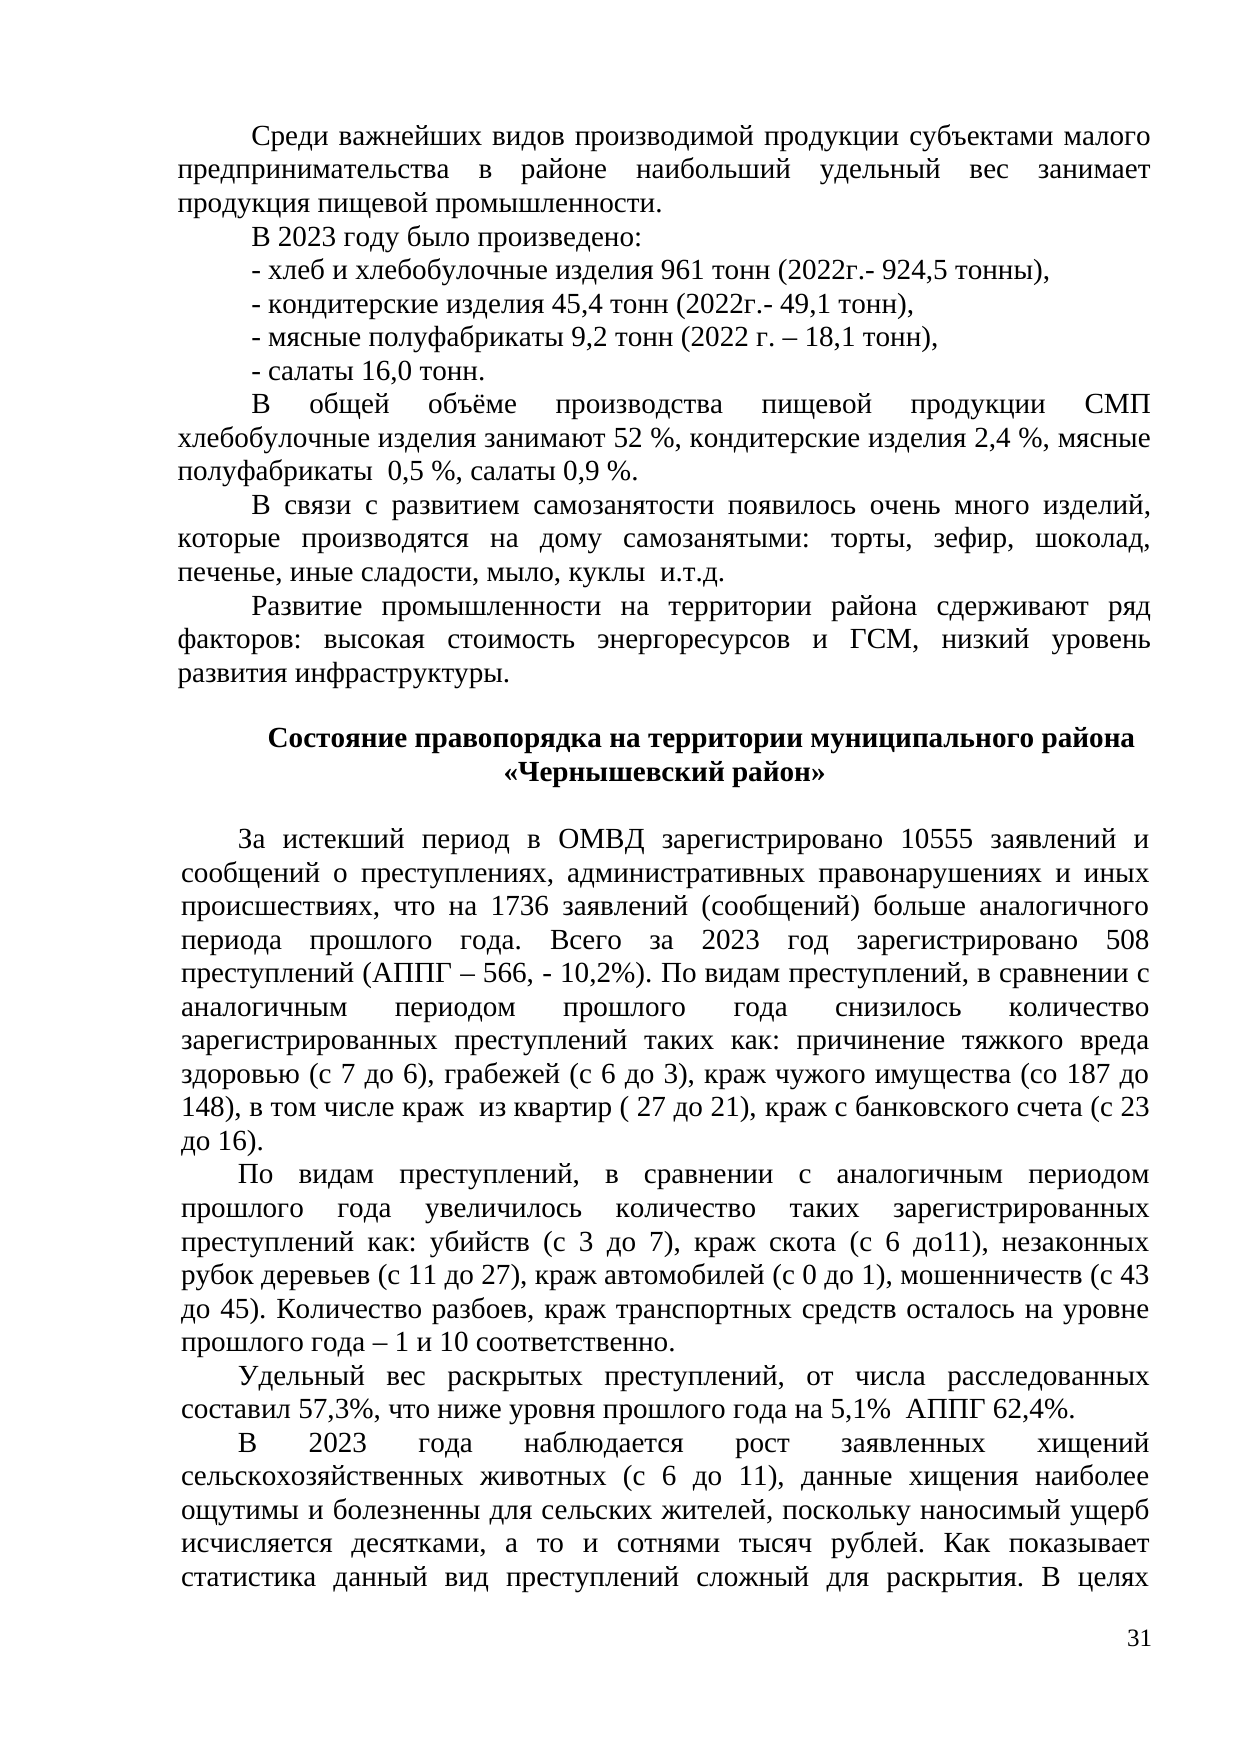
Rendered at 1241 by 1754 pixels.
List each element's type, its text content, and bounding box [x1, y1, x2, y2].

text - мясные полуфабрикаты 9,2 тонн (2022 г. – 18,1 тонн), [177, 319, 1152, 353]
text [181, 1425, 1150, 1593]
text Развитие промышленности на территории района сдерживают ряд факторов: высокая стоимость энергоресурсов и ГСМ, низкий уровень развития инфраструктуры. [177, 588, 1152, 688]
text Среди важнейших видов производимой продукции субъектами малого предпринимательства в районе наибольший удельный вес занимает продукция пищевой промышленности. [177, 118, 1152, 219]
text Удельный вес раскрытых преступлений, от числа расследованных составил 57,3%, что ниже уровня прошлого года на 5,1% АППГ 62,4%. [181, 1358, 1150, 1425]
text За истекший период в ОМВД зарегистрировано 10555 заявлений и сообщений о преступлениях, административных правонарушениях и иных происшествиях, что на 1736 заявлений (сообщений) больше аналогичного периода прошлого года. Всего за 2023 год зарегистрировано 508 преступлений (АППГ – 566, - 10,2%). По видам преступлений, в сравнении с аналогичным периодом прошлого года снизилось количество зарегистрированных преступлений таких как: причинение тяжкого вреда здоровью (с 7 до 6), грабежей (с 6 до 3), краж чужого имущества (со 187 до 148), в том числе краж из квартир ( 27 до 21), краж с банковского счета (с 23 до 16). [181, 821, 1150, 1157]
text - салаты 16,0 тонн. [177, 353, 1152, 386]
text В общей объёме производства пищевой продукции СМП хлебобулочные изделия занимают 52 %, кондитерские изделия 2,4 %, мясные полуфабрикаты 0,5 %, салаты 0,9 %. [177, 386, 1152, 487]
text В связи с развитием самозанятости появилось очень много изделий, которые производятся на дому самозанятыми: торты, зефир, шоколад, печенье, иные сладости, мыло, куклы и.т.д. [177, 487, 1152, 588]
text В 2023 году было произведено: [177, 219, 1152, 252]
text Состояние правопорядка на территории муниципального района «Чернышевский район» [177, 721, 1152, 788]
text - кондитерские изделия 45,4 тонн (2022г.- 49,1 тонн), [177, 286, 1152, 319]
text - хлеб и хлебобулочные изделия 961 тонн (2022г.- 924,5 тонны), [177, 252, 1152, 286]
text По видам преступлений, в сравнении с аналогичным периодом прошлого года увеличилось количество таких зарегистрированных преступлений как: убийств (с 3 до 7), краж скота (с 6 до11), незаконных рубок деревьев (с 11 до 27), краж автомобилей (с 0 до 1), мошенничеств (с 43 до 45). Количество разбоев, краж транспортных средств осталось на уровне прошлого года – 1 и 10 соответственно. [181, 1157, 1150, 1358]
